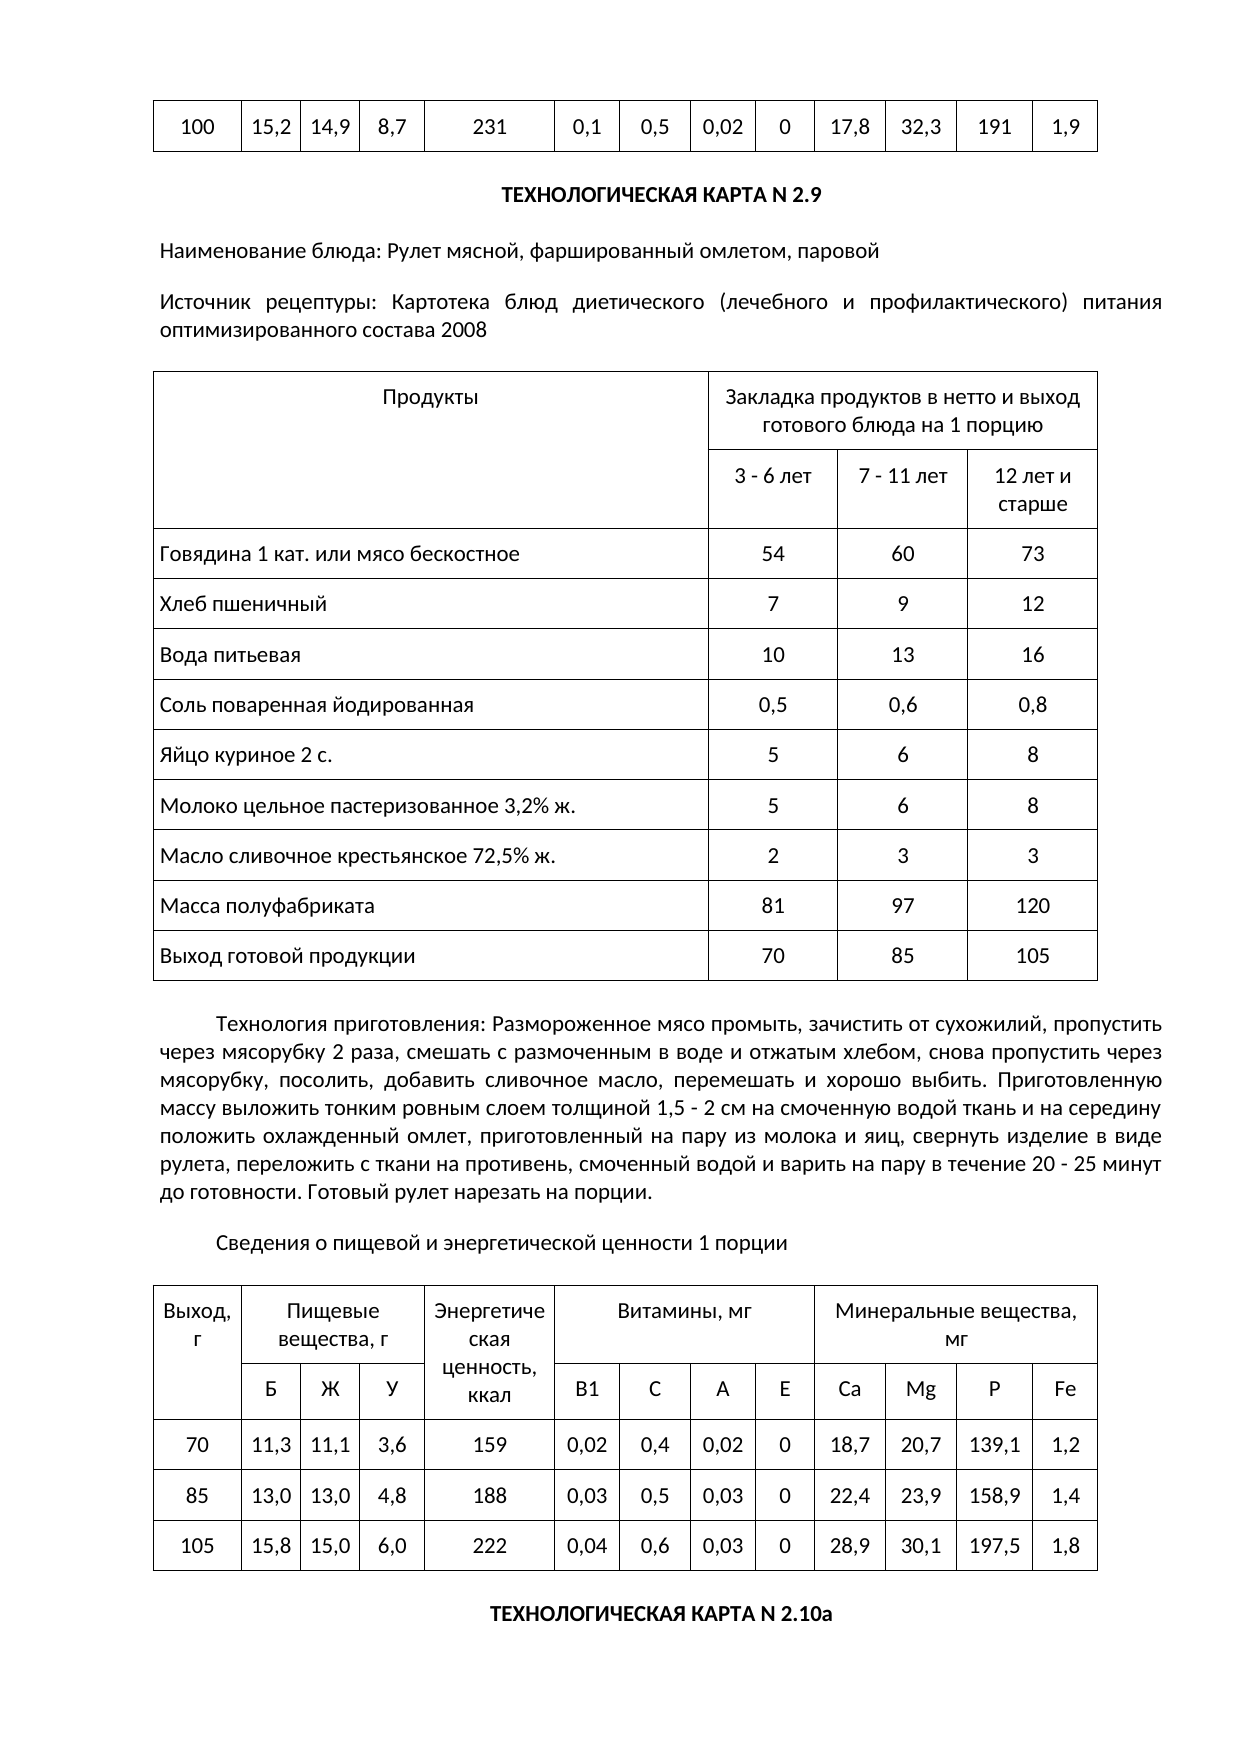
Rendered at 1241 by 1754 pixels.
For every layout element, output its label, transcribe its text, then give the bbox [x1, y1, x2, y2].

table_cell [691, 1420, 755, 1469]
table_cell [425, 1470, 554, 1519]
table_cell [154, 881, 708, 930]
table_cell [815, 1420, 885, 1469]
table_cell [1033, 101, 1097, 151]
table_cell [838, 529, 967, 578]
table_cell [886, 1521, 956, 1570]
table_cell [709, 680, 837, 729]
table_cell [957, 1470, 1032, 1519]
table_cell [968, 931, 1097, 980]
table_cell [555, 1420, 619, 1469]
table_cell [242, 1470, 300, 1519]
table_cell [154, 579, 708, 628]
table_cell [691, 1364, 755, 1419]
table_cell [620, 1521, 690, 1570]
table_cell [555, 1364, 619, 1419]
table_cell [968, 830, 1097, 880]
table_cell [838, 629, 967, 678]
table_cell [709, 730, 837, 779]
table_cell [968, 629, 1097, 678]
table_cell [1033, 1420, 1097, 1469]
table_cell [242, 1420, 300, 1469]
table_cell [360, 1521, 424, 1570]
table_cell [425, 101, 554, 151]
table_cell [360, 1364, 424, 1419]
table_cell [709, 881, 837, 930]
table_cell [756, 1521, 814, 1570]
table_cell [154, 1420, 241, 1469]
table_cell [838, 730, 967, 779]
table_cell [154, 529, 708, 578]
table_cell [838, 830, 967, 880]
text Источник рецептуры: Картотека блюд диетического (лечебного и профилактического) питания оптимизированного состава 2008 [159, 287, 1163, 343]
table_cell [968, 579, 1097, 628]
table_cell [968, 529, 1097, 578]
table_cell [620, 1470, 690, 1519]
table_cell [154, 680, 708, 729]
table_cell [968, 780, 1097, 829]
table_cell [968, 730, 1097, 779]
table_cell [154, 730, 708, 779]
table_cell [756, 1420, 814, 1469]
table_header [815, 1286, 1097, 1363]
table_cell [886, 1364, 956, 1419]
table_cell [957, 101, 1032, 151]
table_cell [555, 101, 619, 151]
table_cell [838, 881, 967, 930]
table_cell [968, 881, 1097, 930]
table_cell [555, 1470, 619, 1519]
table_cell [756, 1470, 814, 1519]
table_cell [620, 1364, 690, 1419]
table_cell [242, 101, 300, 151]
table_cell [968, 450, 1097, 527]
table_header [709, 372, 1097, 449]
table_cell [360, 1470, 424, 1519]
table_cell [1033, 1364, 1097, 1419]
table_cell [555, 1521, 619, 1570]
text Технология приготовления: Размороженное мясо промыть, зачистить от сухожилий, пропустить через мясорубку 2 раза, смешать с размоченным в воде и отжатым хлебом, снова пропустить через мясорубку, посолить, добавить сливочное масло, перемешать и хорошо выбить. Приготовленную массу выложить тонким ровным слоем толщиной 1,5 - 2 см на смоченную водой ткань и на середину положить охлажденный омлет, приготовленный на пару из молока и яиц, свернуть изделие в виде рулета, переложить с ткани на противень, смоченный водой и варить на пару в течение 20 - 25 минут до готовности. Готовый рулет нарезать на порции. [159, 1009, 1163, 1206]
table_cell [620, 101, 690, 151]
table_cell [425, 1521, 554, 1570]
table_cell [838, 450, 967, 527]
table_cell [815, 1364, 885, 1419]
text Сведения о пищевой и энергетической ценности 1 порции [159, 1228, 1163, 1256]
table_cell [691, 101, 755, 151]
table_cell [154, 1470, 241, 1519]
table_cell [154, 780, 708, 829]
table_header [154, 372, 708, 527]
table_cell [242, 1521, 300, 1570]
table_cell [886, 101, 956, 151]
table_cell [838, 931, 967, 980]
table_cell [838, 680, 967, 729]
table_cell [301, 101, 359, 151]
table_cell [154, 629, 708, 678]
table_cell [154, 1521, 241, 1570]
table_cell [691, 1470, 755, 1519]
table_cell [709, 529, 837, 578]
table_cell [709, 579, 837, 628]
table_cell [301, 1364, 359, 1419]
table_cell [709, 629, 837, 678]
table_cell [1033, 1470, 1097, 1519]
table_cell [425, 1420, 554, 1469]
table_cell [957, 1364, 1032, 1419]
title ТЕХНОЛОГИЧЕСКАЯ КАРТА N 2.10а [159, 1599, 1163, 1627]
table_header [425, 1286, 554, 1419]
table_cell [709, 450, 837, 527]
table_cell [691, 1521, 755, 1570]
text Наименование блюда: Рулет мясной, фаршированный омлетом, паровой [159, 236, 1163, 264]
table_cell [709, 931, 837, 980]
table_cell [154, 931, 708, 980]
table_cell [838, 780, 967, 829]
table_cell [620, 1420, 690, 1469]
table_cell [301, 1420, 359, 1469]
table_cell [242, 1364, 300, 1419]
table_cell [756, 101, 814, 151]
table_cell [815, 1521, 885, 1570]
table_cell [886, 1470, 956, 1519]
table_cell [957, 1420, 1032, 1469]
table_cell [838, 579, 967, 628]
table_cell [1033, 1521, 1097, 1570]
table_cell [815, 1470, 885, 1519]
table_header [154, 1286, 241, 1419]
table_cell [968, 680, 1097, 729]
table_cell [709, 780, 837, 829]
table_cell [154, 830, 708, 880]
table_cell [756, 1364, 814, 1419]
title ТЕХНОЛОГИЧЕСКАЯ КАРТА N 2.9 [159, 180, 1163, 208]
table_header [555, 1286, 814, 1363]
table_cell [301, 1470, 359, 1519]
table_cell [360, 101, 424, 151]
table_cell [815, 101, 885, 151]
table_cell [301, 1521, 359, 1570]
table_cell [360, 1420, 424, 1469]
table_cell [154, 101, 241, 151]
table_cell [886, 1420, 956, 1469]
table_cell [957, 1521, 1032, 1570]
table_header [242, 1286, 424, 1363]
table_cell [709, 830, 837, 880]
